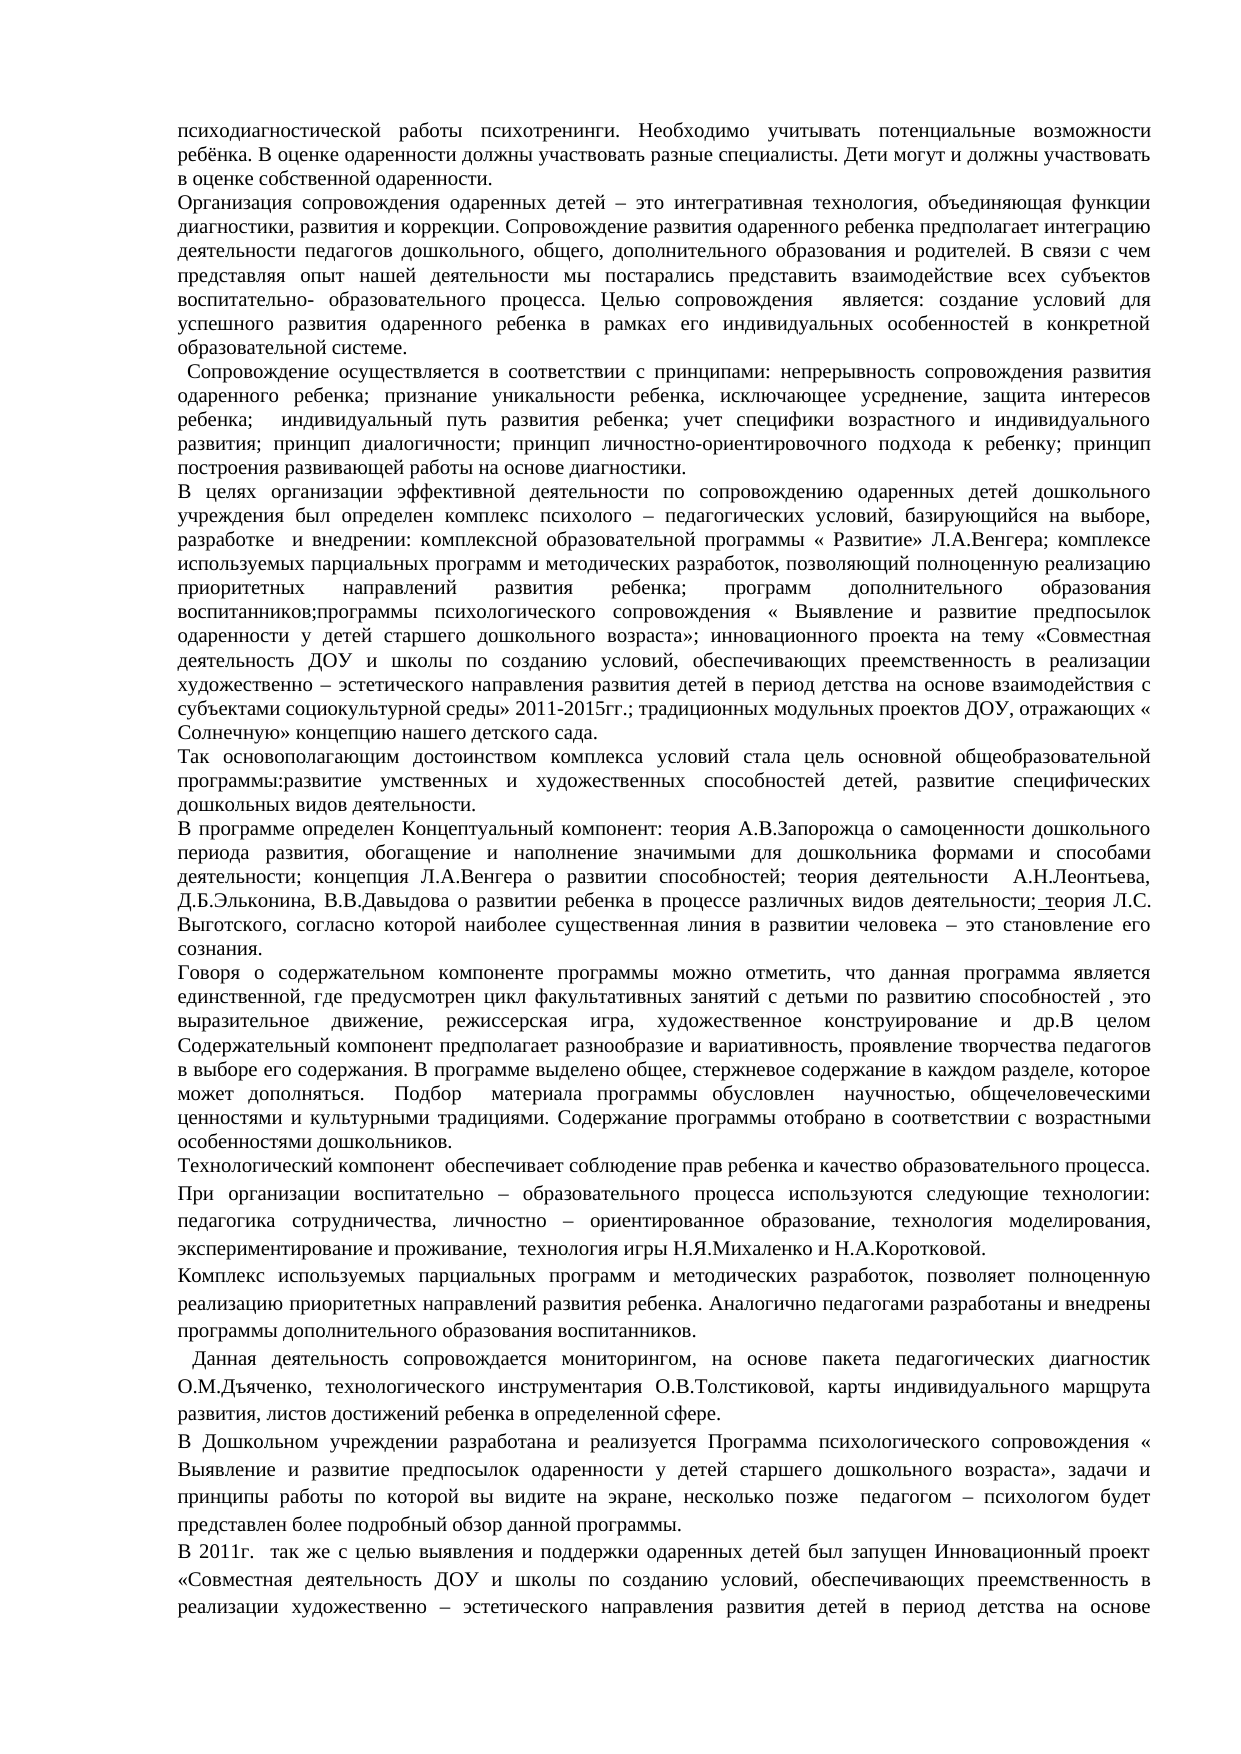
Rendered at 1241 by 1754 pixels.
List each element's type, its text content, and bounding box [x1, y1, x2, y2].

text Организация сопровождения одаренных детей – это интегративная технология, объединяющая функции диагностики, развития и коррекции. Сопровождение развития одаренного ребенка предполагает интеграцию деятельности педагогов дошкольного, общего, дополнительного образования и родителей. В связи с чем представляя опыт нашей деятельности мы постарались представить взаимодействие всех субъектов воспитательно- образовательного процесса. Целью сопровождения является: создание условий для успешного развития одаренного ребенка в рамках его индивидуальных особенностей в конкретной образовательной системе. [177, 190, 1152, 359]
text Технологический компонент обеспечивает соблюдение прав ребенка и качество образовательного процесса. При организации воспитательно – образовательного процесса используются следующие технологии: педагогика сотрудничества, личностно – ориентированное образование, технология моделирования, экспериментирование и проживание, технология игры Н.Я.Михаленко и Н.А.Коротковой. [177, 1153, 1152, 1260]
text Так основополагающим достоинством комплекса условий стала цель основной общеобразовательной программы:развитие умственных и художественных способностей детей, развитие специфических дошкольных видов деятельности. [177, 744, 1152, 816]
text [177, 118, 1152, 190]
text В целях организации эффективной деятельности по сопровождению одаренных детей дошкольного учреждения был определен комплекс психолого – педагогических условий, базирующийся на выборе, разработке и внедрении: комплексной образовательной программы « Развитие» Л.А.Венгера; комплексе используемых парциальных программ и методических разработок, позволяющий полноценную реализацию приоритетных направлений развития ребенка; программ дополнительного образования воспитанников;программы психологического сопровождения « Выявление и развитие предпосылок одаренности у детей старшего дошкольного возраста»; инновационного проекта на тему «Совместная деятельность ДОУ и школы по созданию условий, обеспечивающих преемственность в реализации художественно – эстетического направления развития детей в период детства на основе взаимодействия с субъектами социокультурной среды» 2011-2015гг.; традиционных модульных проектов ДОУ, отражающих « Солнечную» концепцию нашего детского сада. [177, 479, 1152, 744]
text Сопровождение осуществляется в соответствии с принципами: непрерывность сопровождения развития одаренного ребенка; признание уникальности ребенка, исключающее усреднение, защита интересов ребенка; индивидуальный путь развития ребенка; учет специфики возрастного и индивидуального развития; принцип диалогичности; принцип личностно-ориентировочного подхода к ребенку; принцип построения развивающей работы на основе диагностики. [177, 359, 1152, 479]
text В Дошкольном учреждении разработана и реализуется Программа психологического сопровождения « Выявление и развитие предпосылок одаренности у детей старшего дошкольного возраста», задачи и принципы работы по которой вы видите на экране, несколько позже педагогом – психологом будет представлен более подробный обзор данной программы.0.20.11 [177, 1429, 1152, 1536]
text В программе определен Концептуальный компонент: теория А.В.Запорожца о самоценности дошкольного периода развития, обогащение и наполнение значимыми для дошкольника формами и способами деятельности; концепция Л.А.Венгера о развитии способностей; теория деятельности А.Н.Леонтьева, Д.Б.Эльконина, В.В.Давыдова о развитии ребенка в процессе различных видов деятельности; теория Л.С. Выготского, согласно которой наиболее существенная линия в развитии человека – это становление его сознания. [177, 816, 1152, 960]
text Говоря о содержательном компоненте программы можно отметить, что данная программа является единственной, где предусмотрен цикл факультативных занятий с детьми по развитию способностей , это выразительное движение, режиссерская игра, художественное конструирование и др.В целом Содержательный компонент предполагает разнообразие и вариативность, проявление творчества педагогов в выборе его содержания. В программе выделено общее, стержневое содержание в каждом разделе, которое может дополняться. Подбор материала программы обусловлен научностью, общечеловеческими ценностями и культурными традициями. Содержание программы отобрано в соответствии с возрастными особенностями дошкольников. [177, 960, 1152, 1153]
text Комплекс используемых парциальных программ и методических разработок, позволяет полноценную реализацию приоритетных направлений развития ребенка. Аналогично педагогами разработаны и внедрены программы дополнительного образования воспитанников. [177, 1263, 1152, 1342]
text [177, 1539, 1152, 1618]
text Данная деятельность сопровождается мониторингом, на основе пакета педагогических диагностик О.М.Дъяченко, технологического инструментария О.В.Толстиковой, карты индивидуального марщрута развития, листов достижений ребенка в определенной сфере. [177, 1346, 1152, 1425]
